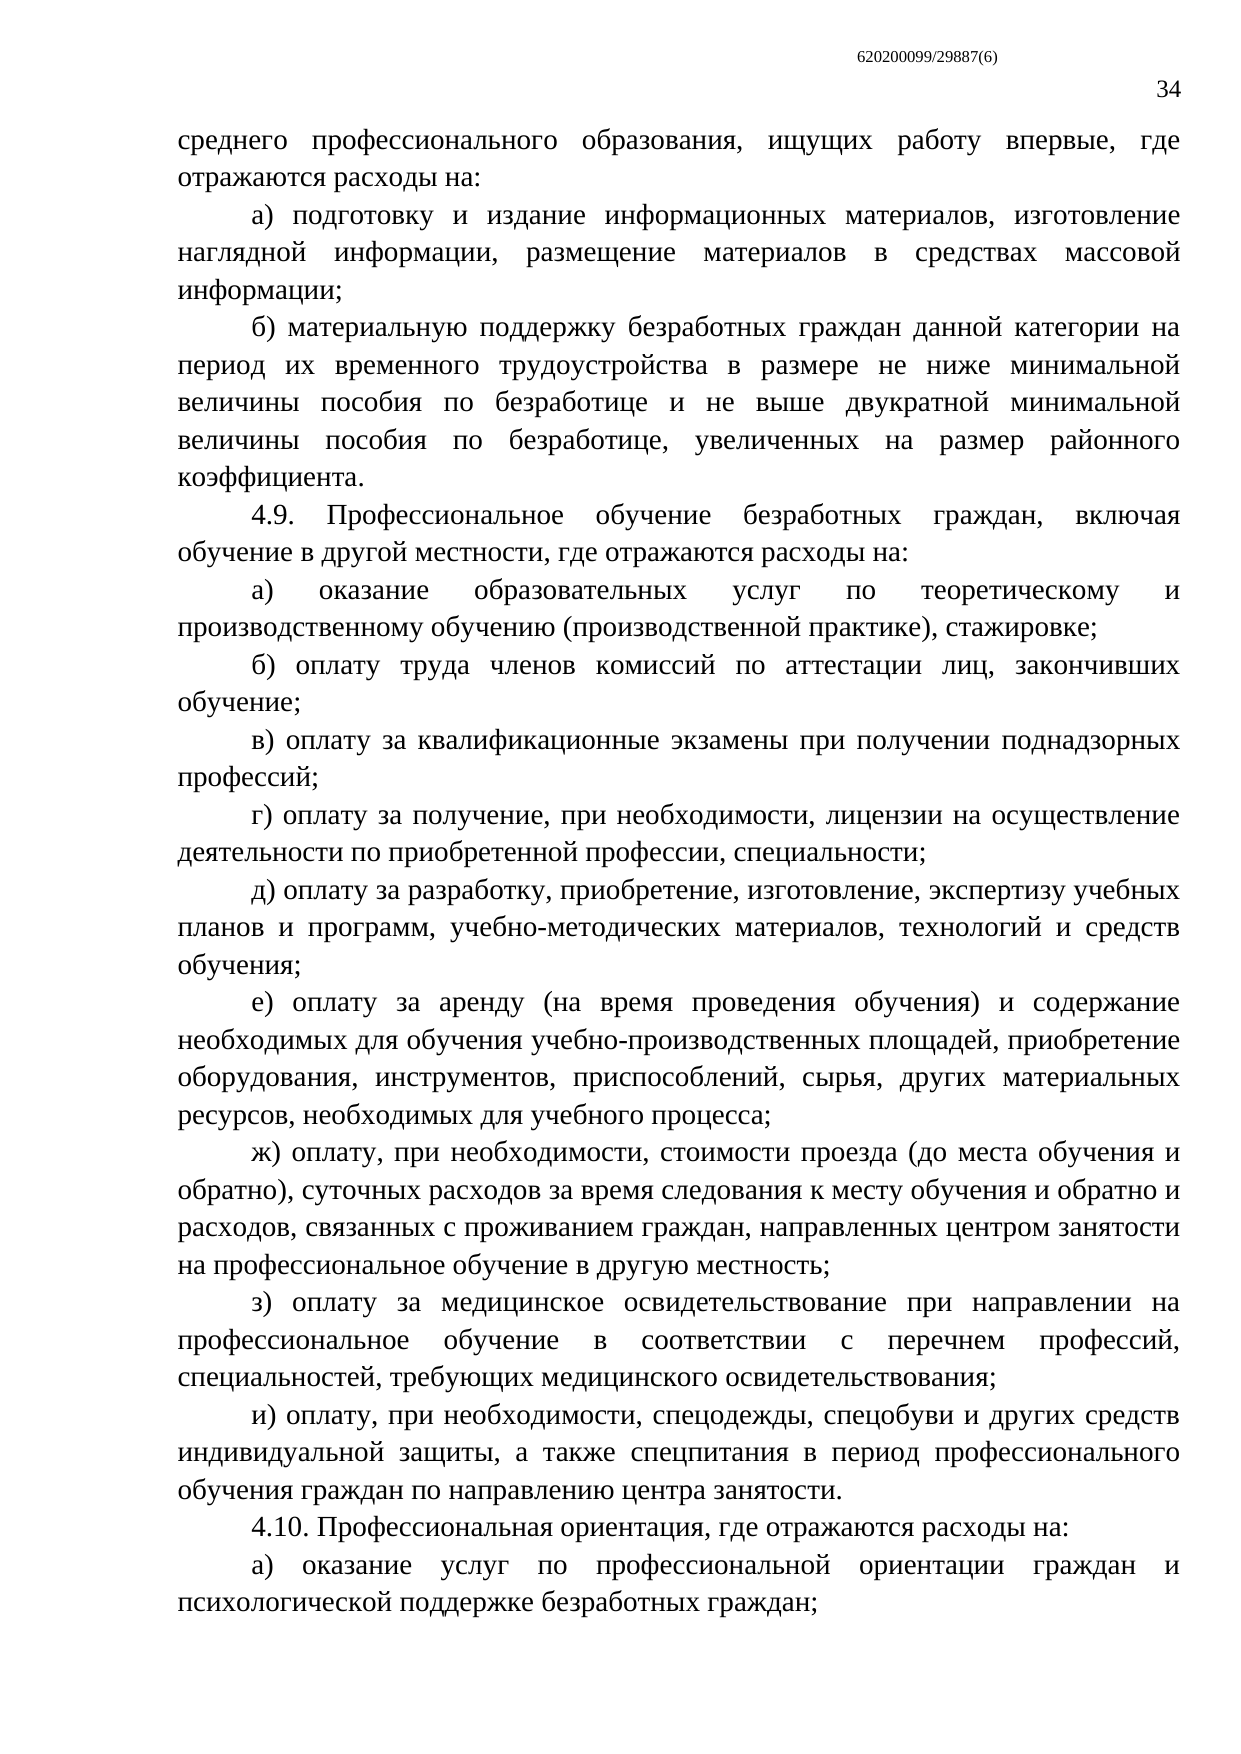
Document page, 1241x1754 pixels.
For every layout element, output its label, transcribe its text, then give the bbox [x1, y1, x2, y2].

text б) материальную поддержку безработных граждан данной категории на период их временного трудоустройства в размере не ниже минимальной величины пособия по безработице и не выше двукратной минимальной величины пособия по безработице, увеличенных на размер районного коэффициента. [177, 306, 1181, 493]
text б) оплату труда членов комиссий по аттестации лиц, закончивших обучение; [177, 643, 1181, 718]
text г) оплату за получение, при необходимости, лицензии на осуществление деятельности по приобретенной профессии, специальности; [177, 793, 1181, 868]
text а) оказание образовательных услуг по теоретическому и производственному обучению (производственной практике), стажировке; [177, 568, 1181, 643]
text з) оплату за медицинское освидетельствование при направлении на профессиональное обучение в соответствии с перечнем профессий, специальностей, требующих медицинского освидетельствования; [177, 1281, 1181, 1393]
text ж) оплату, при необходимости, стоимости проезда (до места обучения и обратно), суточных расходов за время следования к месту обучения и обратно и расходов, связанных с проживанием граждан, направленных центром занятости на профессиональное обучение в другую местность; [177, 1131, 1181, 1281]
text е) оплату за аренду (на время проведения обучения) и содержание необходимых для обучения учебно-производственных площадей, приобретение оборудования, инструментов, приспособлений, сырья, других материальных ресурсов, необходимых для учебного процесса; [177, 981, 1181, 1131]
text д) оплату за разработку, приобретение, изготовление, экспертизу учебных планов и программ, учебно-методических материалов, технологий и средств обучения; [177, 868, 1181, 981]
text а) подготовку и издание информационных материалов, изготовление наглядной информации, размещение материалов в средствах массовой информации; [177, 193, 1181, 306]
text в) оплату за квалификационные экзамены при получении поднадзорных профессий; [177, 718, 1181, 793]
text и) оплату, при необходимости, спецодежды, спецобуви и других средств индивидуальной защиты, а также спецпитания в период профессионального обучения граждан по направлению центра занятости. [177, 1393, 1181, 1506]
text а) оказание услуг по профессиональной ориентации граждан и психологической поддержке безработных граждан; [177, 1543, 1181, 1618]
text 4.9. Профессиональное обучение безработных граждан, включая обучение в другой местности, где отражаются расходы на: [177, 493, 1181, 568]
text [177, 118, 1181, 193]
text 4.10. Профессиональная ориентация, где отражаются расходы на: [177, 1506, 1181, 1543]
